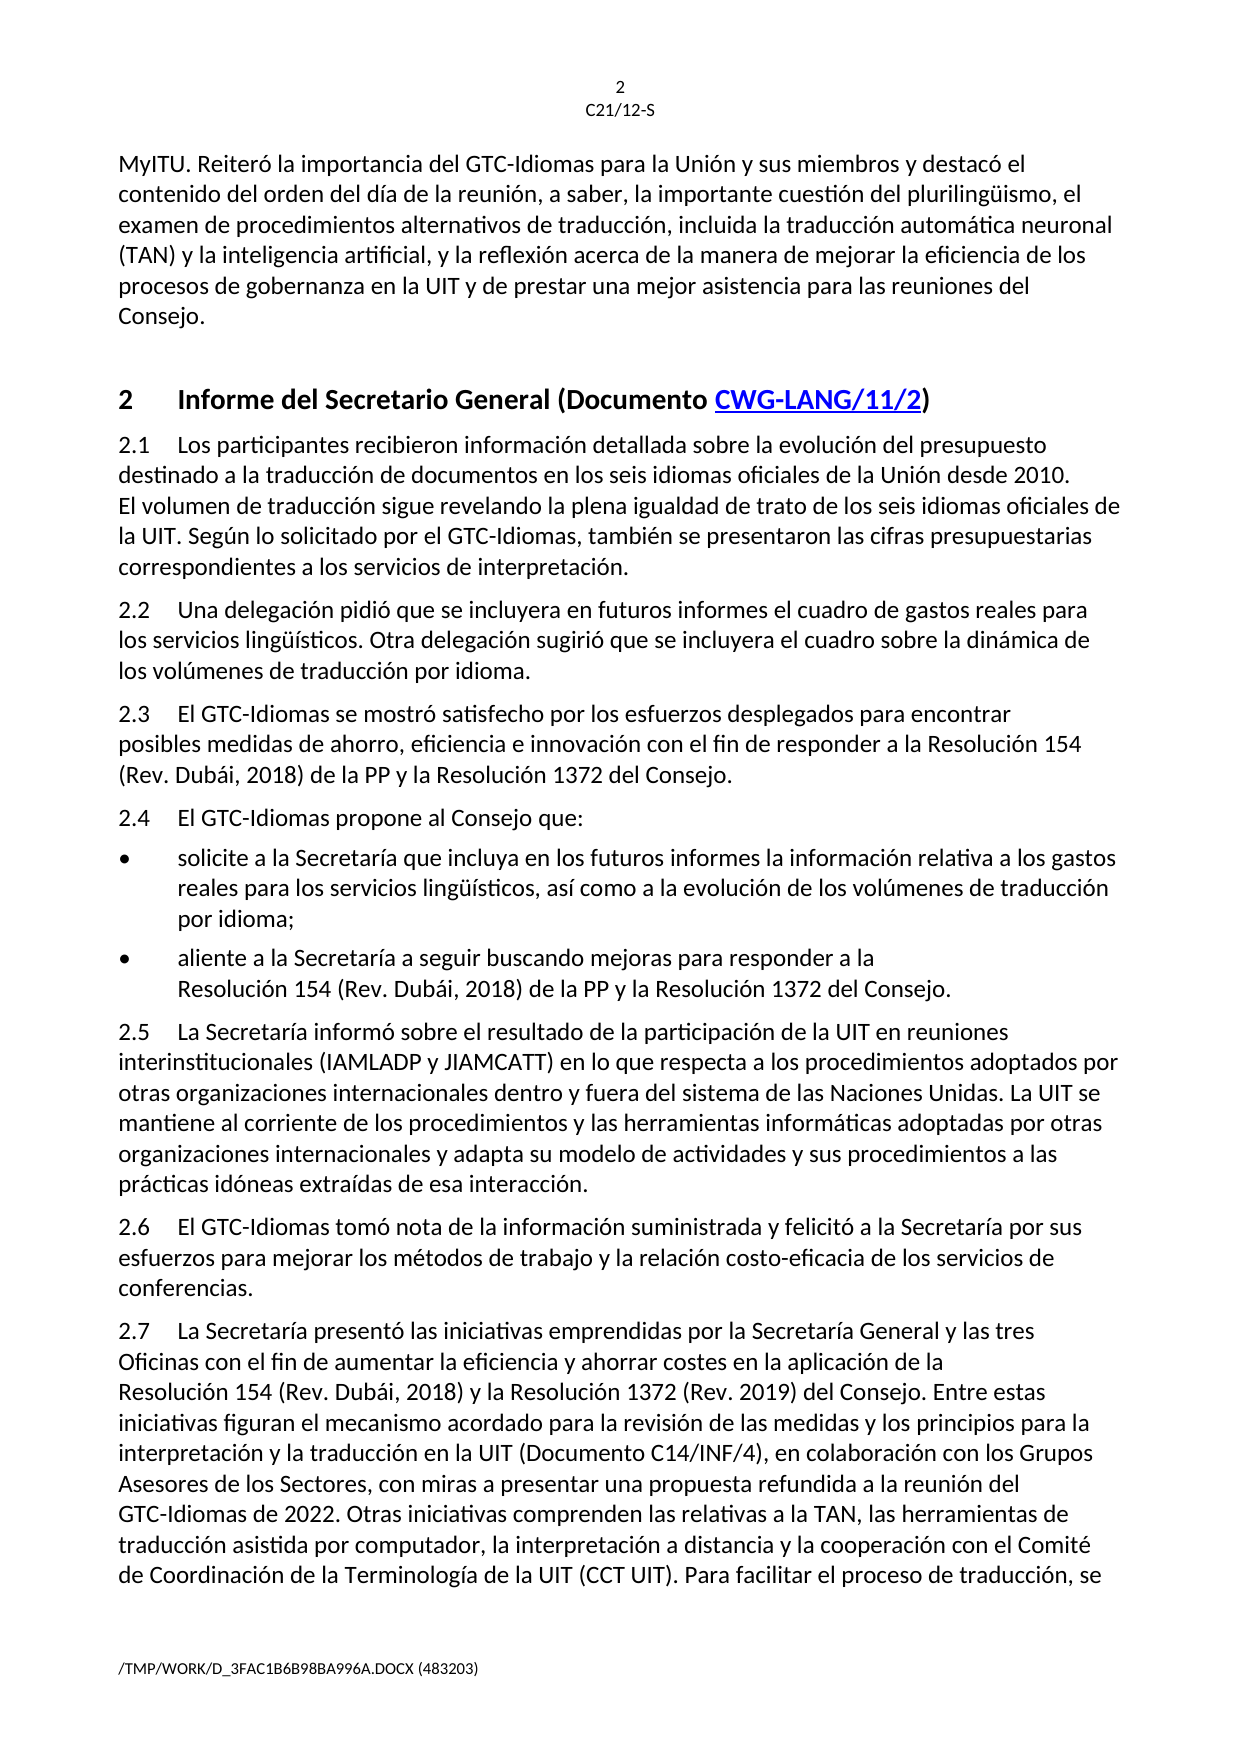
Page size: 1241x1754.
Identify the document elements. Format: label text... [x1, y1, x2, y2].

text 2.4 El GTC-Idiomas propone al Consejo que: [118, 802, 1122, 833]
text 2.5 La Secretaría informó sobre el resultado de la participación de la UIT en reuniones interinstitucionales (IAMLADP y JIAMCATT) en lo que respecta a los procedimientos adoptados por otras organizaciones internacionales dentro y fuera del sistema de las Naciones Unidas. La UIT se mantiene al corriente de los procedimientos y las herramientas informáticas adoptadas por otras organizaciones internacionales y adapta su modelo de actividades y sus procedimientos a las prácticas idóneas extraídas de esa interacción. [118, 1016, 1122, 1199]
text • solicite a la Secretaría que incluya en los futuros informes la información relativa a los gastos reales para los servicios lingüísticos, así como a la evolución de los volúmenes de traducción por idioma; [118, 842, 1122, 933]
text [118, 148, 1122, 331]
text 2.1 Los participantes recibieron información detallada sobre la evolución del presupuesto destinado a la traducción de documentos en los seis idiomas oficiales de la Unión desde 2010. El volumen de traducción sigue revelando la plena igualdad de trato de los seis idiomas oficiales de la UIT. Según lo solicitado por el GTC-Idiomas, también se presentaron las cifras presupuestarias correspondientes a los servicios de interpretación. [118, 429, 1122, 582]
subtitle 2 Informe del Secretario General (Documento CWG-LANG/11/2) [118, 381, 1122, 416]
text 2.3 El GTC-Idiomas se mostró satisfecho por los esfuerzos desplegados para encontrar posibles medidas de ahorro, eficiencia e innovación con el fin de responder a la Resolución 154 (Rev. Dubái, 2018) de la PP y la Resolución 1372 del Consejo. [118, 698, 1122, 790]
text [118, 1315, 1122, 1590]
text 2.2 Una delegación pidió que se incluyera en futuros informes el cuadro de gastos reales para los servicios lingüísticos. Otra delegación sugirió que se incluyera el cuadro sobre la dinámica de los volúmenes de traducción por idioma. [118, 594, 1122, 686]
text • aliente a la Secretaría a seguir buscando mejoras para responder a la Resolución 154 (Rev. Dubái, 2018) de la PP y la Resolución 1372 del Consejo. [118, 942, 1122, 1003]
text 2.6 El GTC-Idiomas tomó nota de la información suministrada y felicitó a la Secretaría por sus esfuerzos para mejorar los métodos de trabajo y la relación costo-eficacia de los servicios de conferencias. [118, 1211, 1122, 1303]
